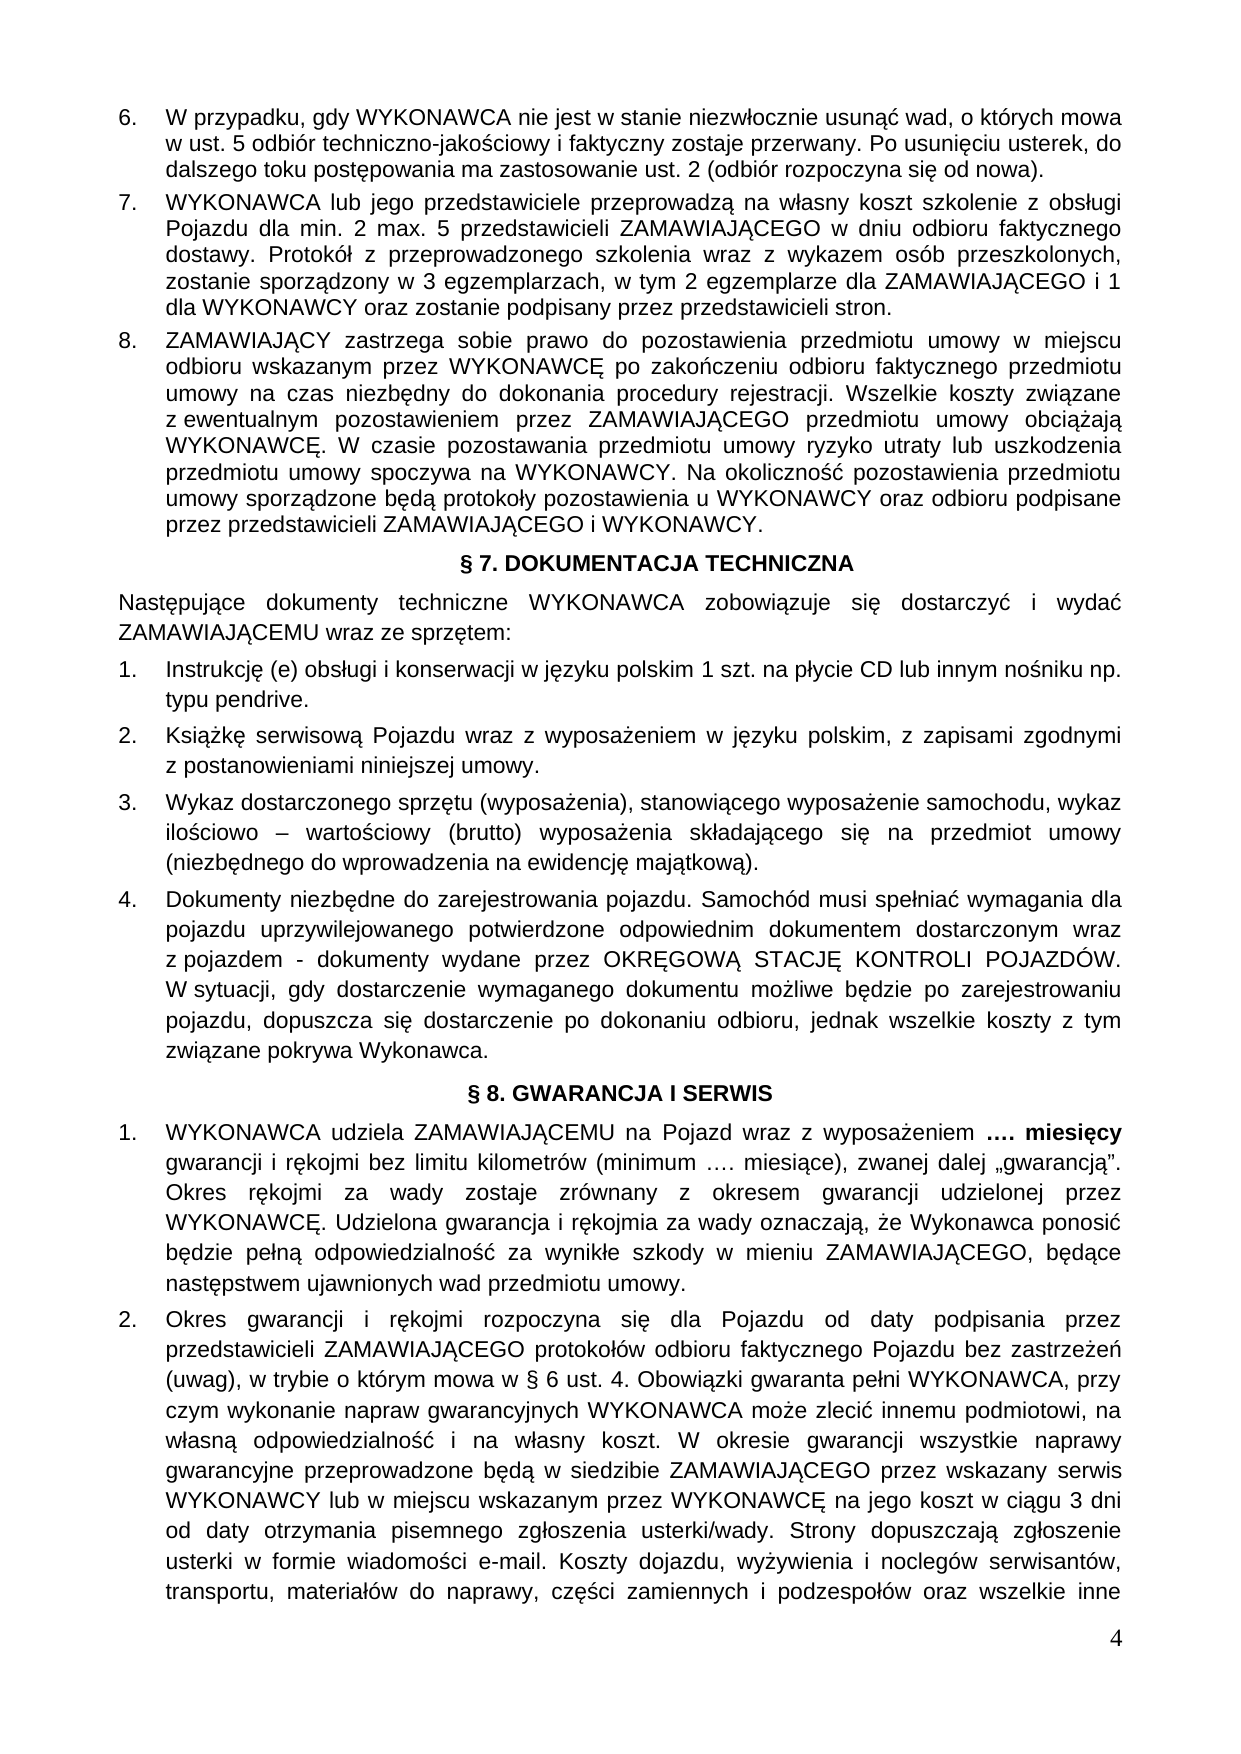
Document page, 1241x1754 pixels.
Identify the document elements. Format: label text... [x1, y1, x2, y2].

text § 8. GWARANCJA I SERWIS [118, 1079, 1122, 1106]
list WYKONAWCA lub jego przedstawiciele przeprowadzą na własny koszt szkolenie z obsługi Pojazdu dla min. 2 max. 5 przedstawicieli ZAMAWIAJĄCEGO w dniu odbioru faktycznego dostawy. Protokół z przeprowadzonego szkolenia wraz z wykazem osób przeszkolonych, zostanie sporządzony w 3 egzemplarzach, w tym 2 egzemplarze dla ZAMAWIAJĄCEGO i 1 dla WYKONAWCY oraz zostanie podpisany przez przedstawicieli stron. [118, 189, 1122, 321]
text Następujące dokumenty techniczne WYKONAWCA zobowiązuje się dostarczyć i wydać ZAMAWIAJĄCEMU wraz ze sprzętem: [118, 589, 1122, 646]
list WYKONAWCA udziela ZAMAWIAJĄCEMU na Pojazd wraz z wyposażeniem …. miesięcy gwarancji i rękojmi bez limitu kilometrów (minimum …. miesiące), zwanej dalej „gwarancją”. Okres rękojmi za wady zostaje zrównany z okresem gwarancji udzielonej przez WYKONAWCĘ. Udzielona gwarancja i rękojmia za wady oznaczają, że Wykonawca ponosić będzie pełną odpowiedzialność za wynikłe szkody w mieniu ZAMAWIAJĄCEGO, będące następstwem ujawnionych wad przedmiotu umowy. [118, 1118, 1122, 1296]
text § 7. DOKUMENTACJA TECHNICZNA [192, 550, 1122, 576]
list Wykaz dostarczonego sprzętu (wyposażenia), stanowiącego wyposażenie samochodu, wykaz ilościowo – wartościowy (brutto) wyposażenia składającego się na przedmiot umowy (niezbędnego do wprowadzenia na ewidencję majątkową). [118, 789, 1122, 876]
list Dokumenty niezbędne do zarejestrowania pojazdu. Samochód musi spełniać wymagania dla pojazdu uprzywilejowanego potwierdzone odpowiednim dokumentem dostarczonym wraz z pojazdem - dokumenty wydane przez OKRĘGOWĄ STACJĘ KONTROLI POJAZDÓW. W sytuacji, gdy dostarczenie wymaganego dokumentu możliwe będzie po zarejestrowaniu pojazdu, dopuszcza się dostarczenie po dokonaniu odbioru, jednak wszelkie koszty z tym związane pokrywa Wykonawca. [118, 886, 1122, 1063]
list W przypadku, gdy WYKONAWCA nie jest w stanie niezwłocznie usunąć wad, o których mowa w ust. 5 odbiór techniczno-jakościowy i faktyczny zostaje przerwany. Po usunięciu usterek, do dalszego toku postępowania ma zastosowanie ust. 2 (odbiór rozpoczyna się od nowa). [118, 103, 1122, 182]
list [118, 1306, 1122, 1604]
list Instrukcję (e) obsługi i konserwacji w języku polskim 1 szt. na płycie CD lub innym nośniku np. typu pendrive. [118, 656, 1122, 712]
list ZAMAWIAJĄCY zastrzega sobie prawo do pozostawienia przedmiotu umowy w miejscu odbioru wskazanym przez WYKONAWCĘ po zakończeniu odbioru faktycznego przedmiotu umowy na czas niezbędny do dokonania procedury rejestracji. Wszelkie koszty związane z ewentualnym pozostawieniem przez ZAMAWIAJĄCEGO przedmiotu umowy obciążają WYKONAWCĘ. W czasie pozostawania przedmiotu umowy ryzyko utraty lub uszkodzenia przedmiotu umowy spoczywa na WYKONAWCY. Na okoliczność pozostawienia przedmiotu umowy sporządzone będą protokoły pozostawienia u WYKONAWCY oraz odbioru podpisane przez przedstawicieli ZAMAWIAJĄCEGO i WYKONAWCY. [118, 327, 1122, 538]
list Książkę serwisową Pojazdu wraz z wyposażeniem w języku polskim, z zapisami zgodnymi z postanowieniami niniejszej umowy. [118, 722, 1122, 779]
